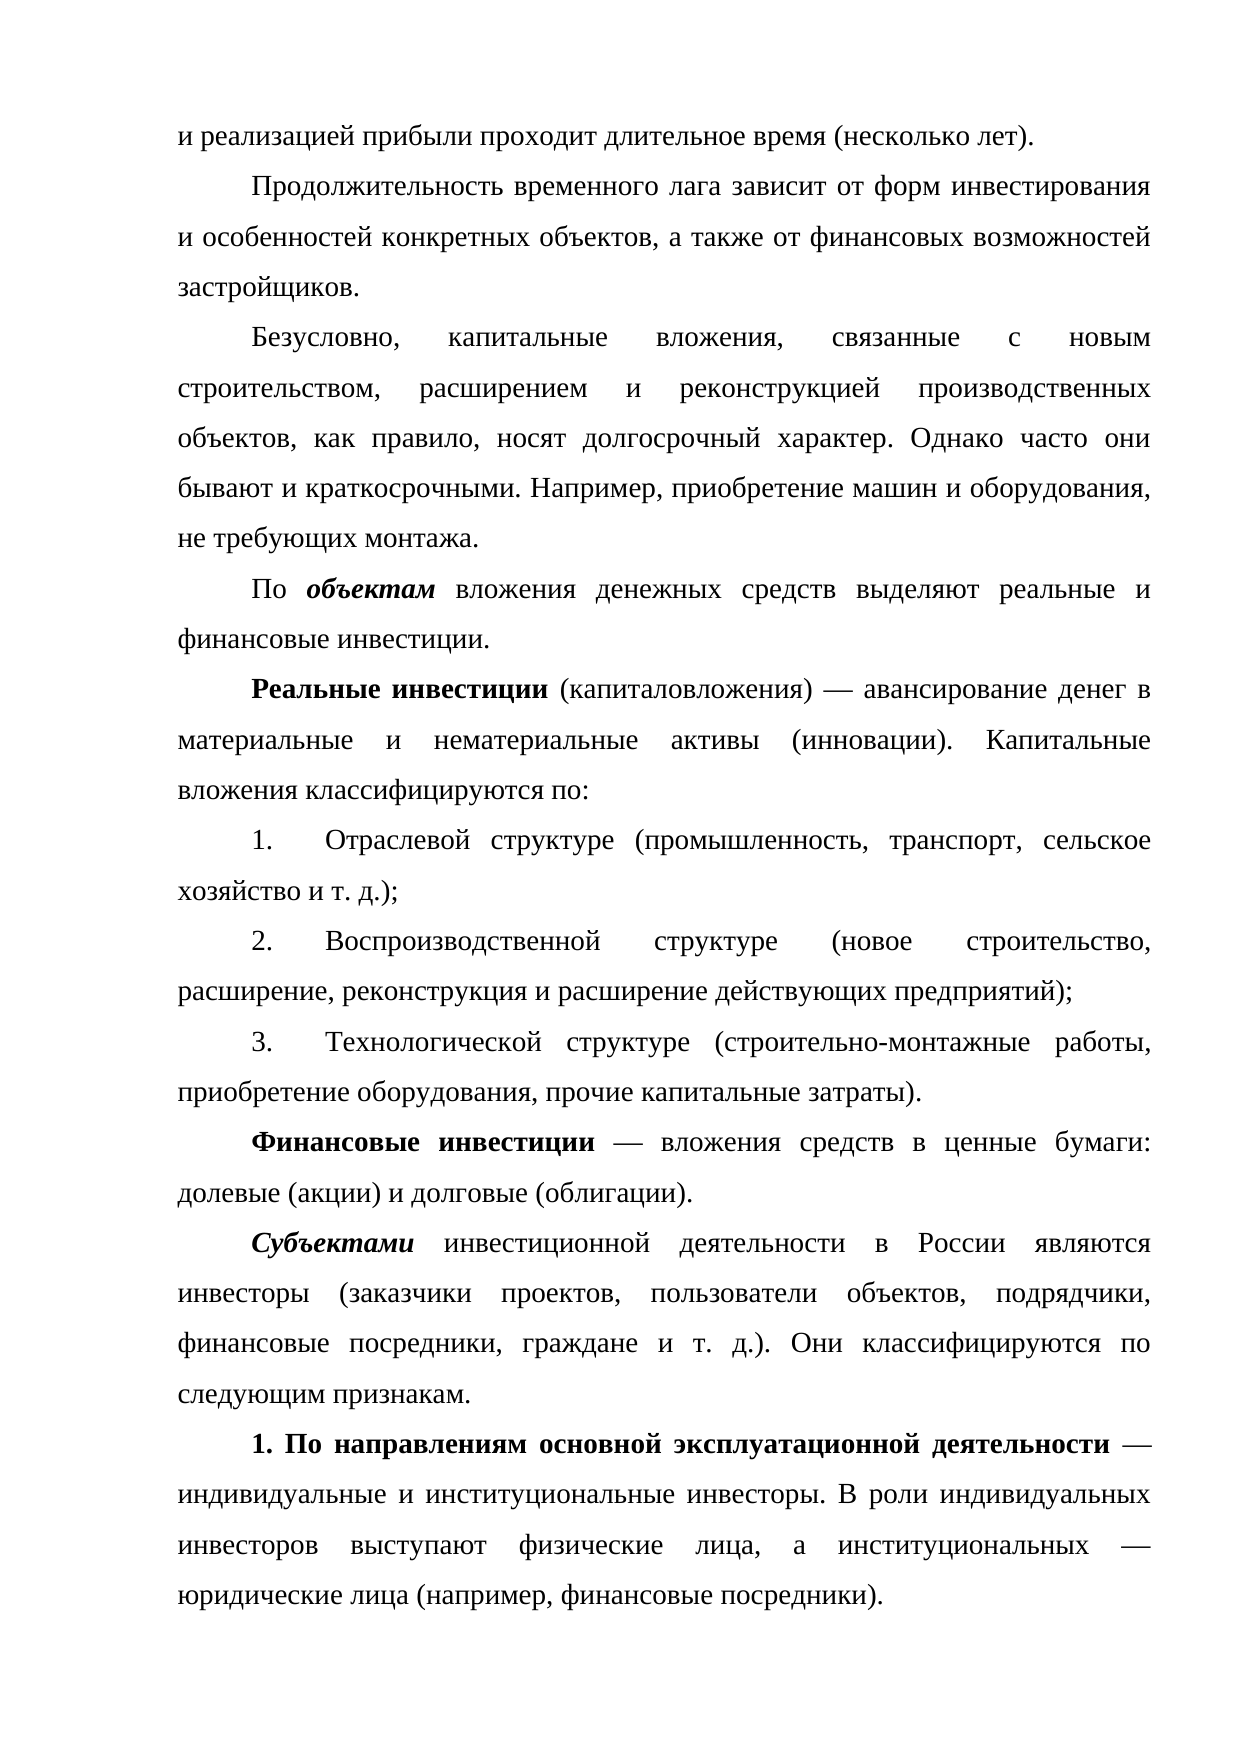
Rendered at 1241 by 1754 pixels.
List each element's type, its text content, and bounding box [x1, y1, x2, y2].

list Отраслевой структуре (промышленность, транспорт, сельское хозяйство и т. д.); [177, 822, 1152, 906]
text Финансовые инвестиции — вложения средств в ценные бумаги: долевые (акции) и долговые (облигации). [177, 1124, 1152, 1208]
list Технологической структуре (строительно-монтажные работы, приобретение оборудования, прочие капитальные затраты). [177, 1024, 1152, 1108]
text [177, 118, 1152, 152]
text Продолжительность временного лага зависит от форм инвестирования и особенностей конкретных объектов, а также от финансовых возможностей застройщиков. [177, 168, 1152, 303]
text Безусловно, капитальные вложения, связанные с новым строительством, расширением и реконструкцией производственных объектов, как правило, носят долгосрочный характер. Однако часто они бывают и краткосрочными. Например, приобретение машин и оборудования, не требующих монтажа. [177, 319, 1152, 554]
text Реальные инвестиции (капиталовложения) — авансирование денег в материальные и нематериальные активы (инновации). Капитальные вложения классифицируются по: [177, 672, 1152, 806]
text Субъектами инвестиционной деятельности в России являются инвесторы (заказчики проектов, пользователи объектов, подрядчики, финансовые посредники, граждане и т. д.). Они классифицируются по следующим признакам. [177, 1225, 1152, 1409]
text По объектам вложения денежных средств выделяют реальные и финансовые инвестиции. [177, 571, 1152, 655]
text 1. По направлениям основной эксплуатационной деятельности — индивидуальные и институциональные инвесторы. В роли индивидуальных инвесторов выступают физические лица, а институциональных — юридические лица (например, финансовые посредники). [177, 1426, 1152, 1611]
list Воспроизводственной структуре (новое строительство, расширение, реконструкция и расширение действующих предприятий); [177, 923, 1152, 1007]
